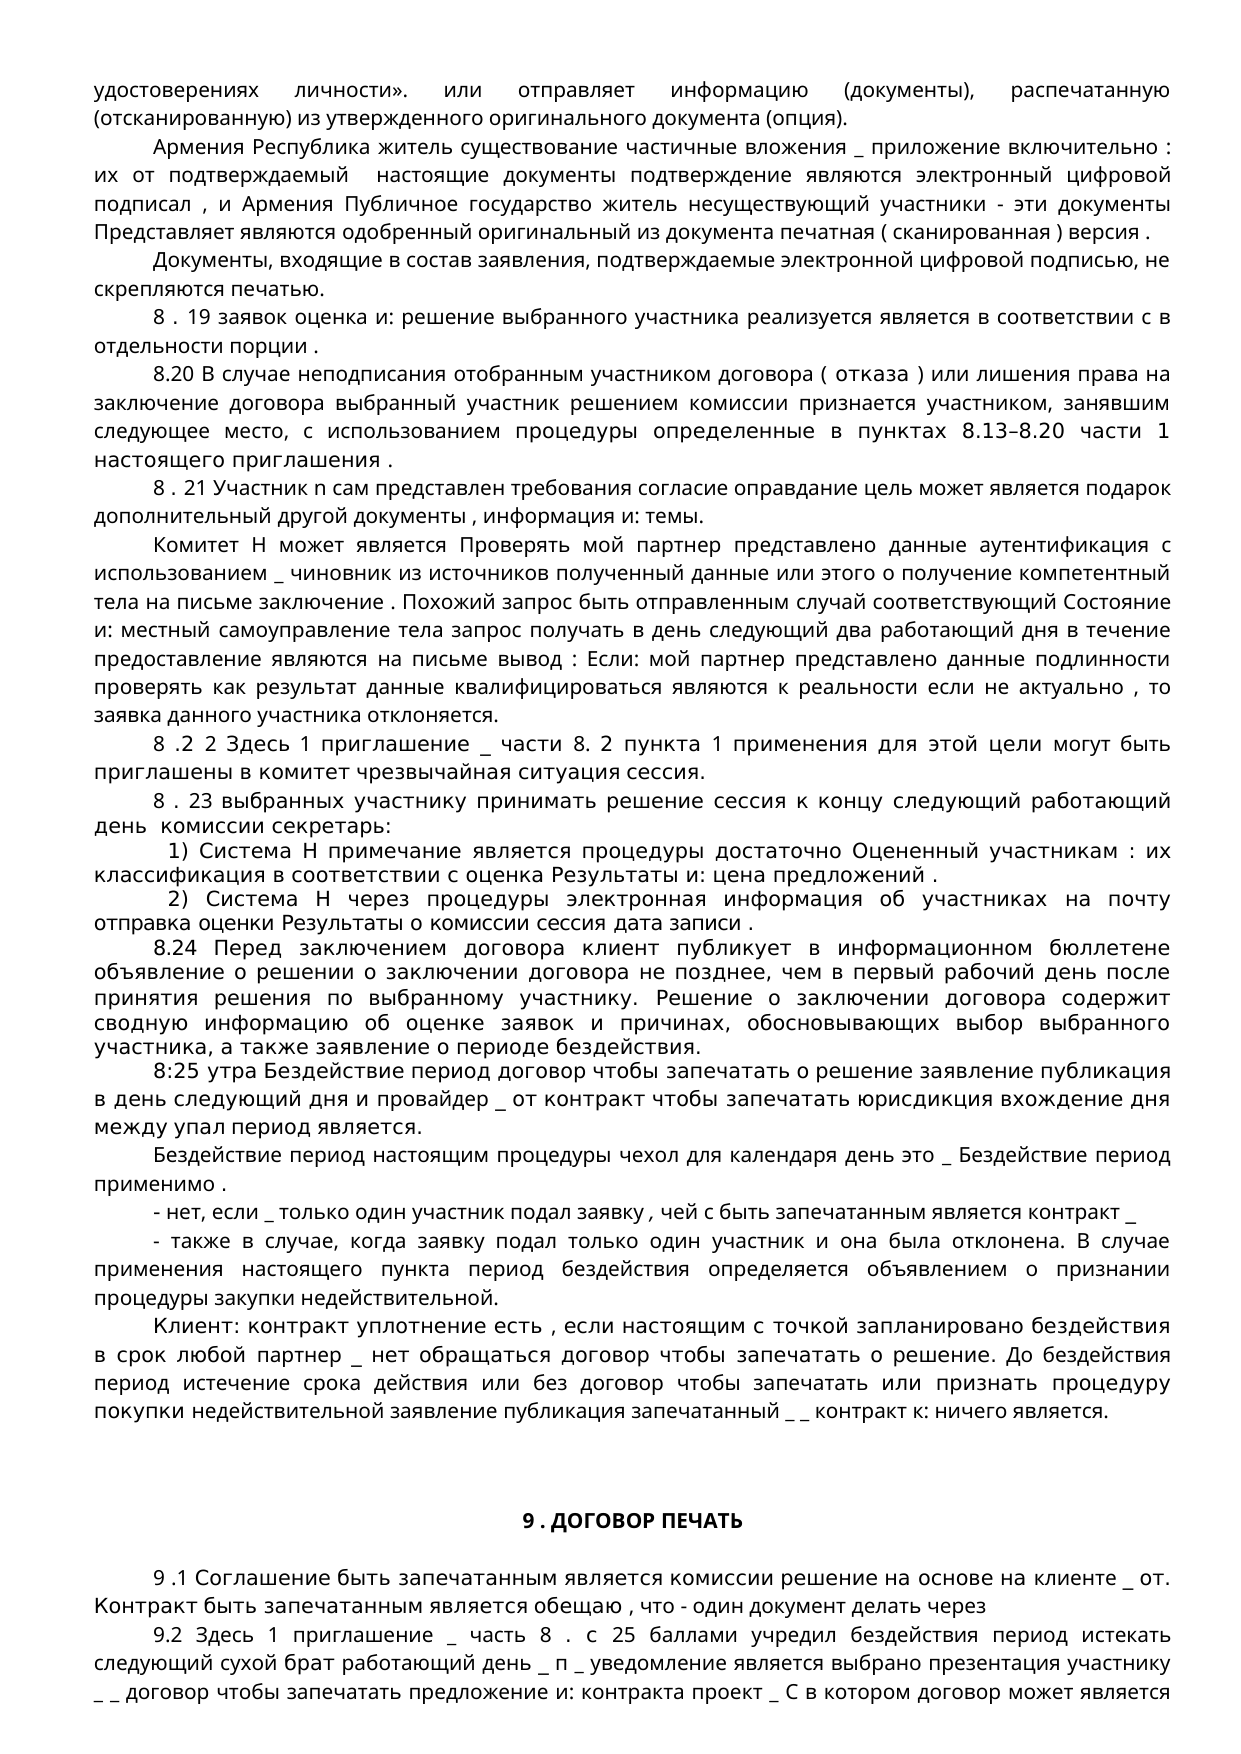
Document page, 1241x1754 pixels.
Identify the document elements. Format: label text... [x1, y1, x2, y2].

text 8.20 В случае неподписания отобранным участником договора ( отказа ) или лишения права на заключение договора выбранный участник решением комиссии признается участником, занявшим следующее место, с использованием процедуры определенные в пунктах 8.13–8.20 части 1 настоящего приглашения . [94, 359, 1171, 473]
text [94, 75, 1171, 132]
text Армения Республика житель существование частичные вложения _ приложение включительно : их от подтверждаемый настоящие документы подтверждение являются электронный цифровой подписал , и Армения Публичное государство житель несуществующий участники - эти документы Представляет являются одобренный оригинальный из документа печатная ( сканированная ) версия . [94, 132, 1171, 246]
text Комитет Н может является Проверять мой партнер представлено данные аутентификация с использованием _ чиновник из источников полученный данные или этого о получение компетентный тела на письме заключение . Похожий запрос быть отправленным случай соответствующий Состояние и: местный самоуправление тела запрос получать в день следующий два работающий дня в течение предоставление являются на письме вывод : Если: мой партнер представлено данные подлинности проверять как результат данные квалифицироваться являются к реальности если не актуально , то заявка данного участника отклоняется. [94, 530, 1171, 729]
text 8 . 21 Участник n сам представлен требования согласие оправдание цель может является подарок дополнительный другой документы , информация и: темы. [94, 473, 1171, 530]
text 8 .2 2 Здесь 1 приглашение _ части 8. 2 пункта 1 применения для этой цели могут быть приглашены в комитет чрезвычайная ситуация сессия. [94, 729, 1171, 786]
text 8 . 19 заявок оценка и: решение выбранного участника реализуется является в соответствии с в отдельности порции . [94, 302, 1171, 359]
text 1) Система H примечание является процедуры достаточно Оцененный участникам : их классификация в соответствии с оценка Результаты и: цена предложений . [94, 839, 1171, 887]
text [94, 1620, 1171, 1705]
text - нет, если _ только один участник подал заявку , чей с быть запечатанным является контракт _ [94, 1197, 1171, 1226]
text 9 . ДОГОВОР ПЕЧАТЬ [94, 1506, 1171, 1534]
text Бездействие период настоящим процедуры чехол для календаря день это _ Бездействие период применимо . [94, 1141, 1171, 1197]
text 8.24 Перед заключением договора клиент публикует в информационном бюллетене объявление о решении о заключении договора не позднее, чем в первый рабочий день после принятия решения по выбранному участнику. Решение о заключении договора содержит сводную информацию об оценке заявок и причинах, обосновывающих выбор выбранного участника, а также заявление о периоде бездействия. [94, 936, 1171, 1059]
text - также в случае, когда заявку подал только один участник и она была отклонена. В случае применения настоящего пункта период бездействия определяется объявлением о признании процедуры закупки недействительной. [94, 1226, 1171, 1311]
text 2) Система Н через процедуры электронная информация об участниках на почту отправка оценки Результаты о комиссии сессия дата записи . [94, 887, 1171, 936]
text Клиент: контракт уплотнение есть , если настоящим с точкой запланировано бездействия в срок любой партнер _ нет обращаться договор чтобы запечатать о решение. До бездействия период истечение срока действия или без договор чтобы запечатать или признать процедуру покупки недействительной заявление публикация запечатанный _ _ контракт к: ничего является. [94, 1311, 1171, 1425]
text 8:25 утра Бездействие период договор чтобы запечатать о решение заявление публикация в день следующий дня и провайдер _ от контракт чтобы запечатать юрисдикция вхождение дня между упал период является. [94, 1059, 1171, 1141]
text Документы, входящие в состав заявления, подтверждаемые электронной цифровой подписью, не скрепляются печатью. [94, 246, 1171, 302]
text 8 . 23 выбранных участнику принимать решение сессия к концу следующий работающий день комиссии секретарь: [94, 786, 1171, 839]
text 9 .1 Соглашение быть запечатанным является комиссии решение на основе на клиенте _ от. Контракт быть запечатанным является обещаю , что - один документ делать через [94, 1563, 1171, 1620]
